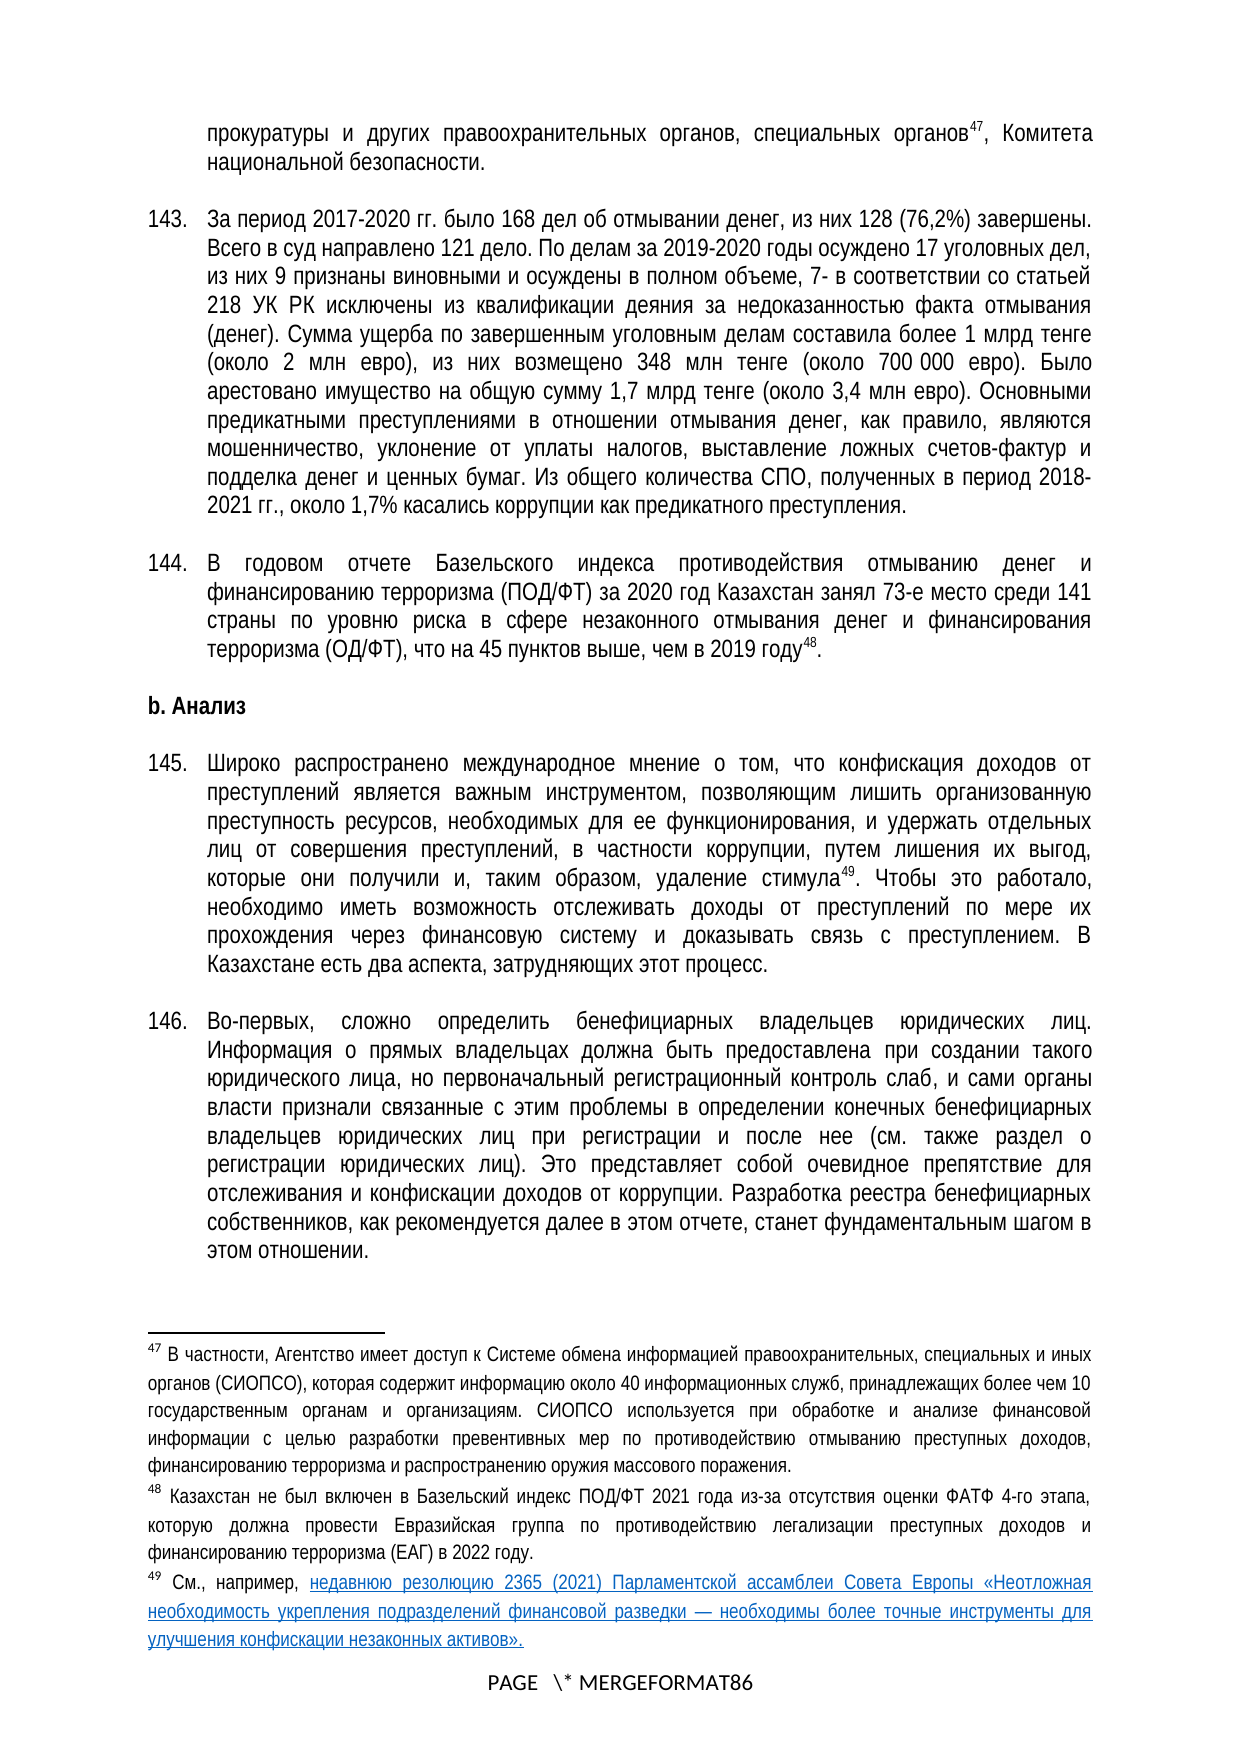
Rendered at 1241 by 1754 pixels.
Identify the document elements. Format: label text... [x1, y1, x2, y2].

text b. Анализ [148, 691, 1093, 720]
list Широко распространено международное мнение о том, что конфискация доходов от преступлений является важным инструментом, позволяющим лишить организованную преступность ресурсов, необходимых для ее функционирования, и удержать отдельных лиц от совершения преступлений, в частности коррупции, путем лишения их выгод, которые они получили и, таким образом, удаление стимула. Чтобы это работало, необходимо иметь возможность отслеживать доходы от преступлений по мере их прохождения через финансовую систему и доказывать связь с преступлением. В Казахстане есть два аспекта, затрудняющих этот процесс. [148, 748, 1093, 977]
list Во-первых, сложно определить бенефициарных владельцев юридических лиц. Информация о прямых владельцах должна быть предоставлена при создании такого юридического лица, но первоначальный регистрационный контроль слаб, и сами органы власти признали связанные с этим проблемы в определении конечных бенефициарных владельцев юридических лиц при регистрации и после нее (см. также раздел о регистрации юридических лиц). Это представляет собой очевидное препятствие для отслеживания и конфискации доходов от коррупции. Разработка реестра бенефициарных собственников, как рекомендуется далее в этом отчете, станет фундаментальным шагом в этом отношении. [148, 1006, 1093, 1264]
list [148, 118, 1093, 175]
list За период 2017-2020 гг. было 168 дел об отмывании денег, из них 128 (76,2%) завершены. Всего в суд направлено 121 дело. По делам за 2019-2020 годы осуждено 17 уголовных дел, из них 9 признаны виновными и осуждены в полном объеме, 7- в соответствии со статьей 218 УК РК исключены из квалификации деяния за недоказанностью факта отмывания (денег). Сумма ущерба по завершенным уголовным делам составила более 1 млрд тенге (около 2 млн евро), из них возмещено 348 млн тенге (около 700 000 евро). Было арестовано имущество на общую сумму 1,7 млрд тенге (около 3,4 млн евро). Основными предикатными преступлениями в отношении отмывания денег, как правило, являются мошенничество, уклонение от уплаты налогов, выставление ложных счетов-фактур и подделка денег и ценных бумаг. Из общего количества СПО, полученных в период 2018-2021 гг., около 1,7% касались коррупции как предикатного преступления. [148, 204, 1093, 519]
list В годовом отчете Базельского индекса противодействия отмыванию денег и финансированию терроризма (ПОД/ФТ) за 2020 год Казахстан занял 73-е место среди 141 страны по уровню риска в сфере незаконного отмывания денег и финансирования терроризма (ОД/ФТ), что на 45 пунктов выше, чем в 2019 году. [148, 548, 1093, 662]
